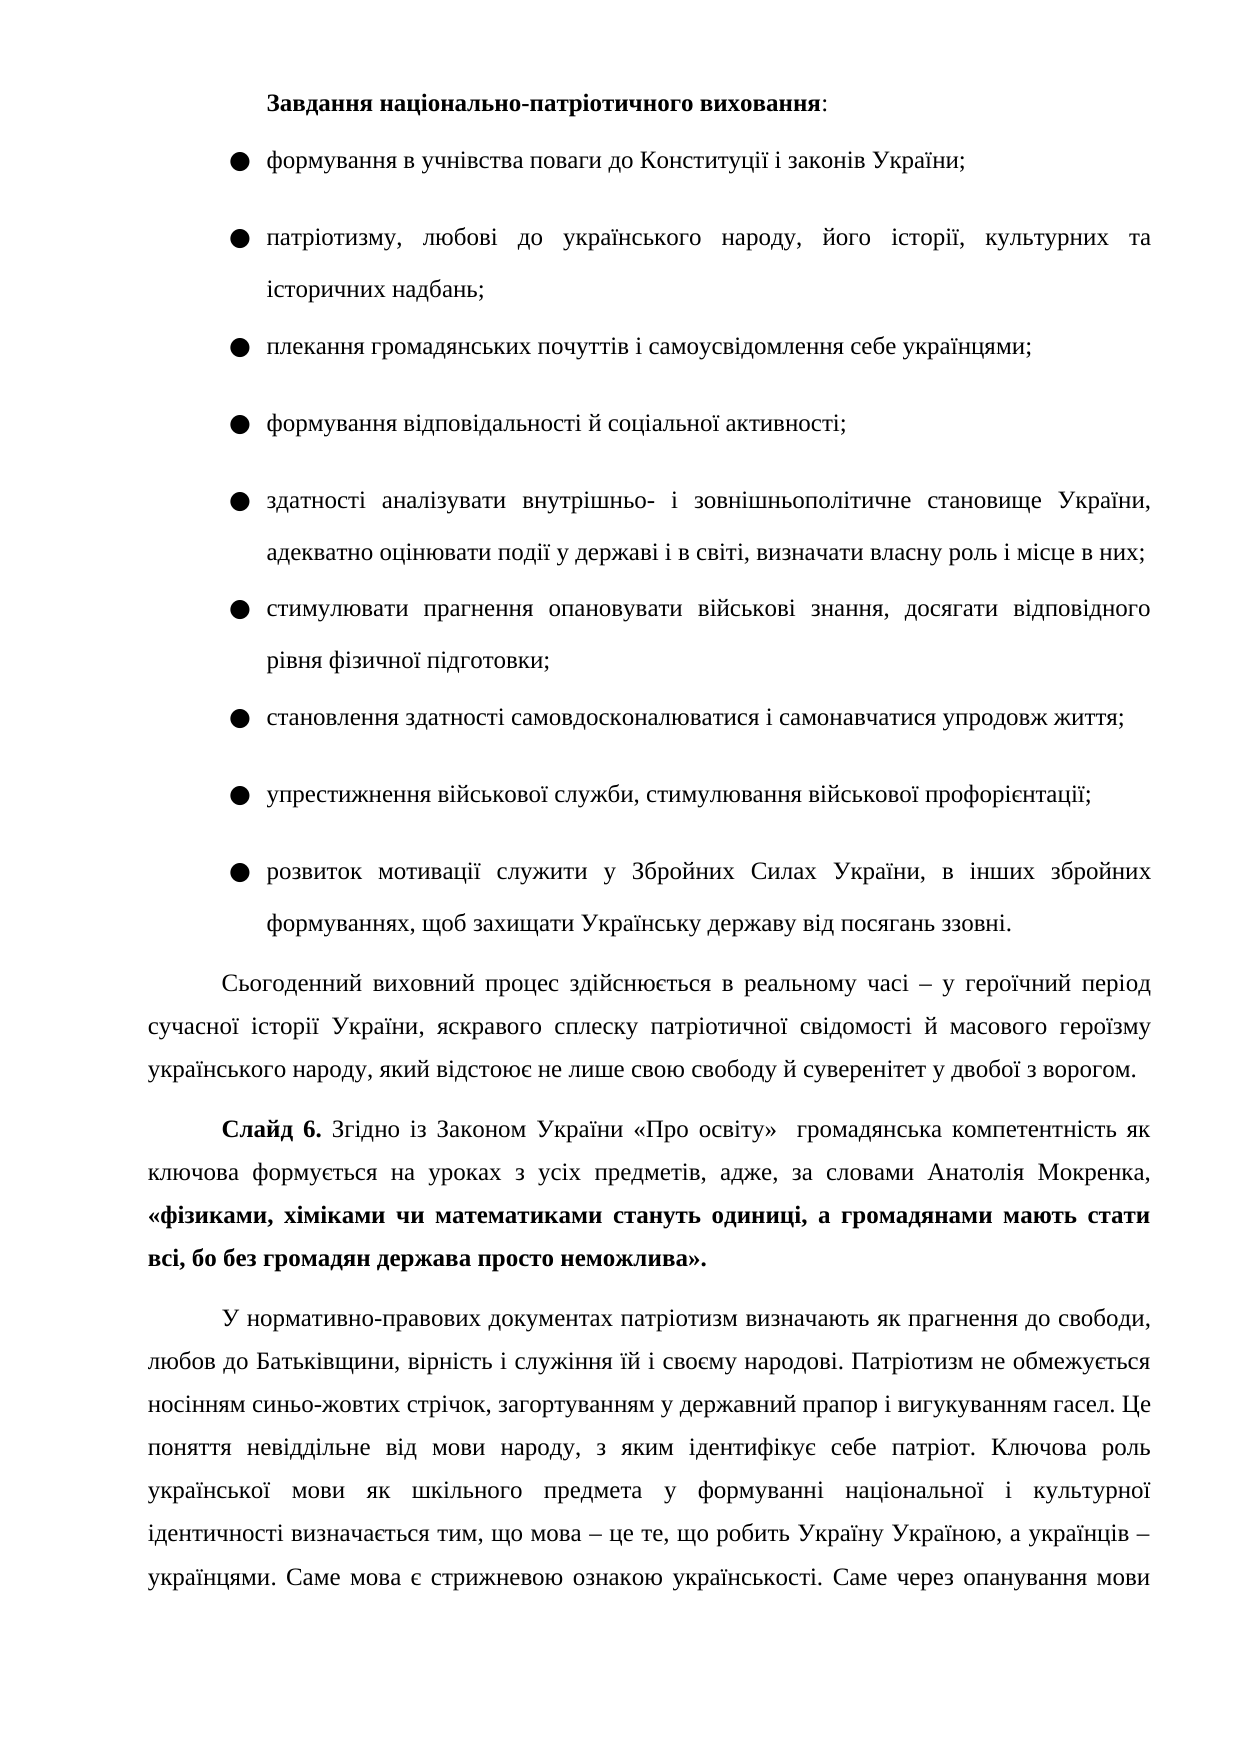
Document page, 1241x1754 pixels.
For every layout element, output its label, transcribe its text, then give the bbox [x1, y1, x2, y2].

list патріотизму, любові до українського народу, його історії, культурних та історичних надбань; [229, 208, 1152, 303]
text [148, 1303, 1152, 1590]
list стимулювати прагнення опановувати військові знання, досягати відповідного рівня фізичної підготовки; [229, 580, 1152, 674]
list становлення здатності самовдосконалюватися і самонавчатися упродовж життя; [229, 688, 1152, 740]
list плекання громадянських почуттів і самоусвідомлення себе українцями; [229, 317, 1152, 368]
list здатності аналізувати внутрішньо- і зовнішньополітичне становище України, адекватно оцінювати події у державі і в світі, визначати власну роль і місце в них; [229, 471, 1152, 565]
list формування в учнівства поваги до Конституції і законів України; [229, 132, 1152, 183]
text Завдання національно-патріотичного виховання: [266, 88, 1152, 117]
list розвиток мотивації служити у Збройних Силах України, в інших збройних формуваннях, щоб захищати Українську державу від посягань ззовні. [229, 842, 1152, 937]
text Слайд 6. Згідно із Законом України «Про освіту» громадянська компетентність як ключова формується на уроках з усіх предметів, адже, за словами Анатолія Мокренка, «фізиками, хіміками чи математиками стануть одиниці, а громадянами мають стати всі, бо без громадян держава просто неможлива». [148, 1114, 1152, 1272]
list упрестижнення військової служби, стимулювання військової профорієнтації; [229, 765, 1152, 817]
text Сьогоденний виховний процес здійснюється в реальному часі – у героїчний період сучасної історії України, яскравого сплеску патріотичної свідомості й масового героїзму українського народу, який відстоює не лише свою свободу й суверенітет у двобої з ворогом. [148, 968, 1152, 1083]
list формування відповідальності й соціальної активності; [229, 394, 1152, 445]
